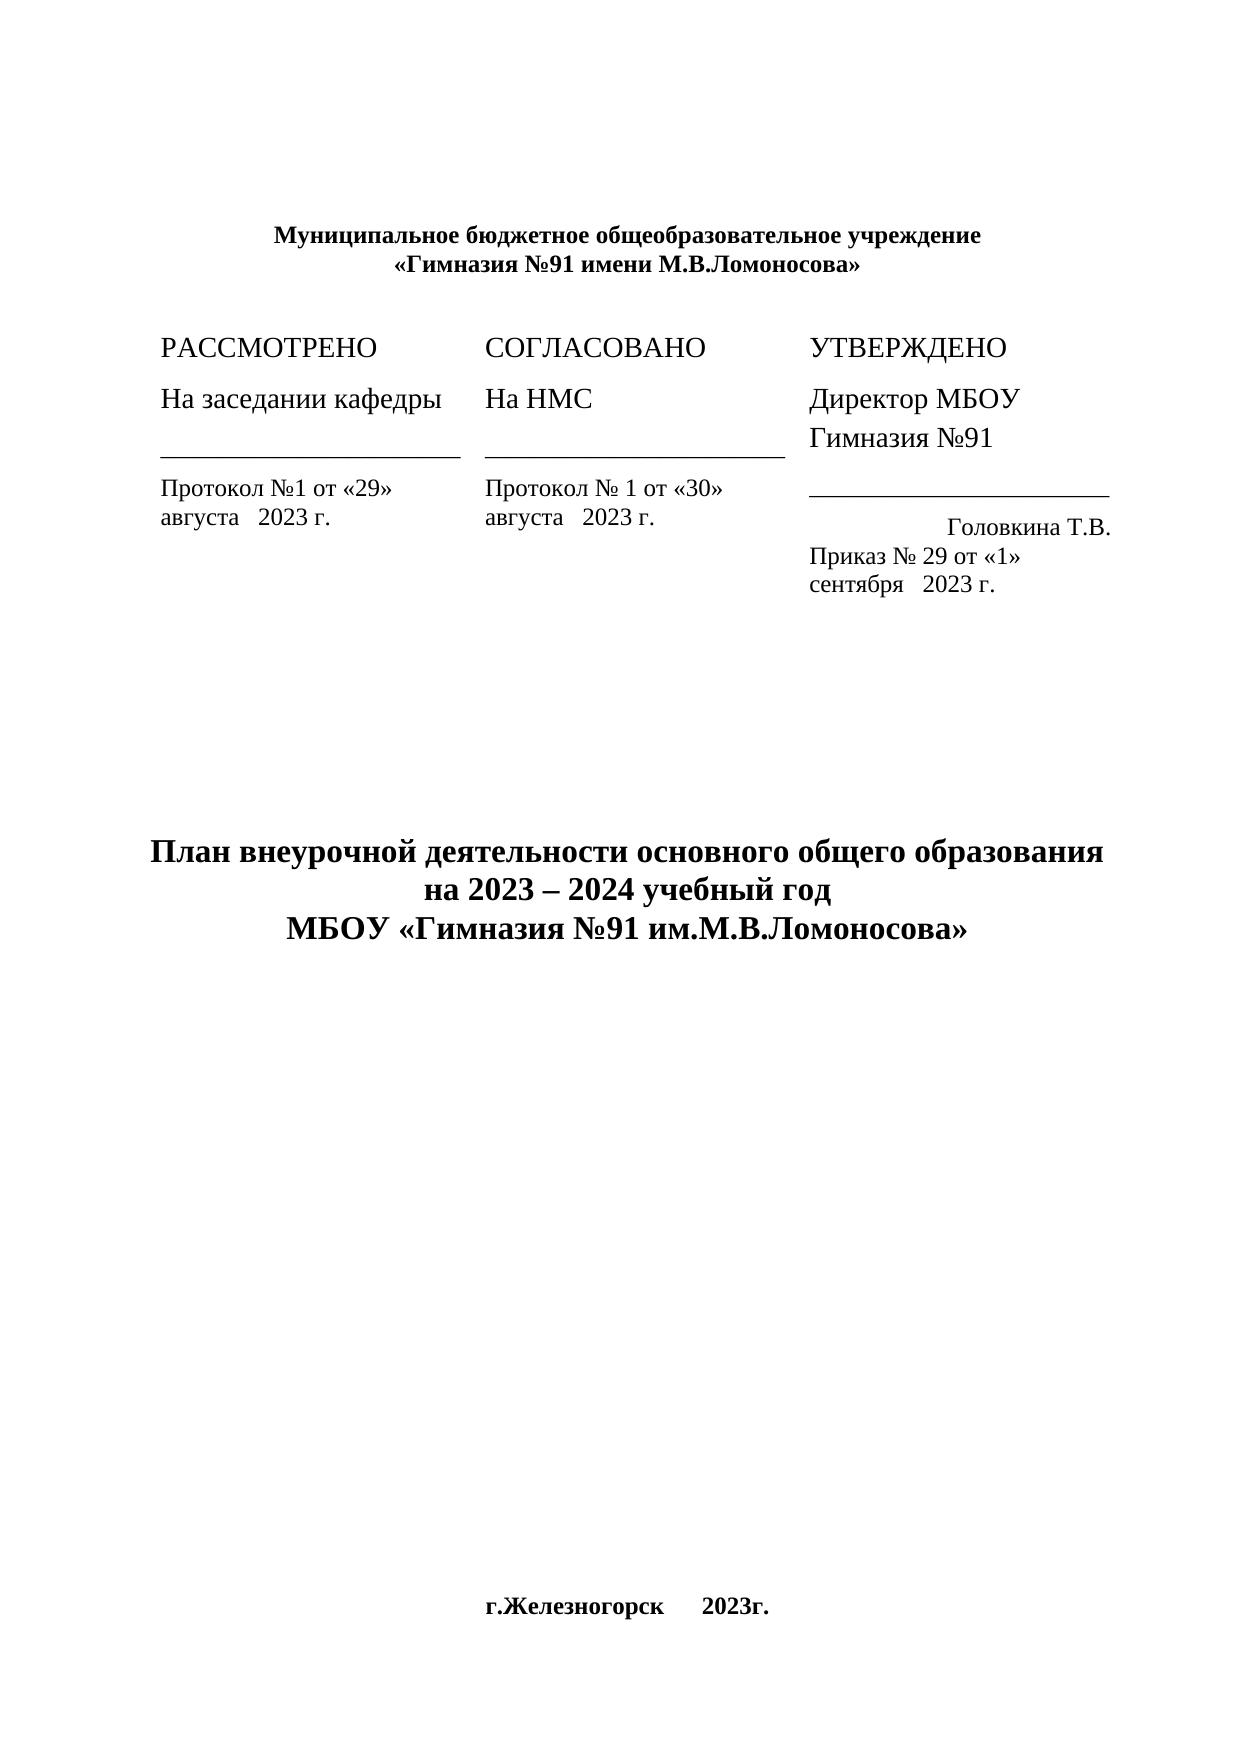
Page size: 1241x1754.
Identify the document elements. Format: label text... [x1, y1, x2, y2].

table_header УТВЕРЖДЕНО Директор МБОУ Гимназия №91 ________________________ Головкина Т.В. Приказ № 29 от «1» сентября 2023 г. [798, 330, 1122, 639]
text МБОУ «Гимназия №91 им.М.В.Ломоносова» [150, 908, 1105, 946]
text «Гимназия №91 имени М.В.Ломоносова» [150, 249, 1105, 278]
table_header РАССМОТРЕНО На заседании кафедры ________________________ Протокол №1 от «29» августа 2023 г. [149, 330, 473, 639]
text План внеурочной деятельности основного общего образования на 2023 – 2024 учебный год [150, 831, 1105, 908]
text г.Железногорск 2023г. [149, 1591, 1105, 1620]
text Муниципальное бюджетное общеобразовательное учреждение [149, 220, 1105, 249]
table_header СОГЛАСОВАНО На НМС ________________________ Протокол № 1 от «30» августа 2023 г. [474, 330, 798, 639]
